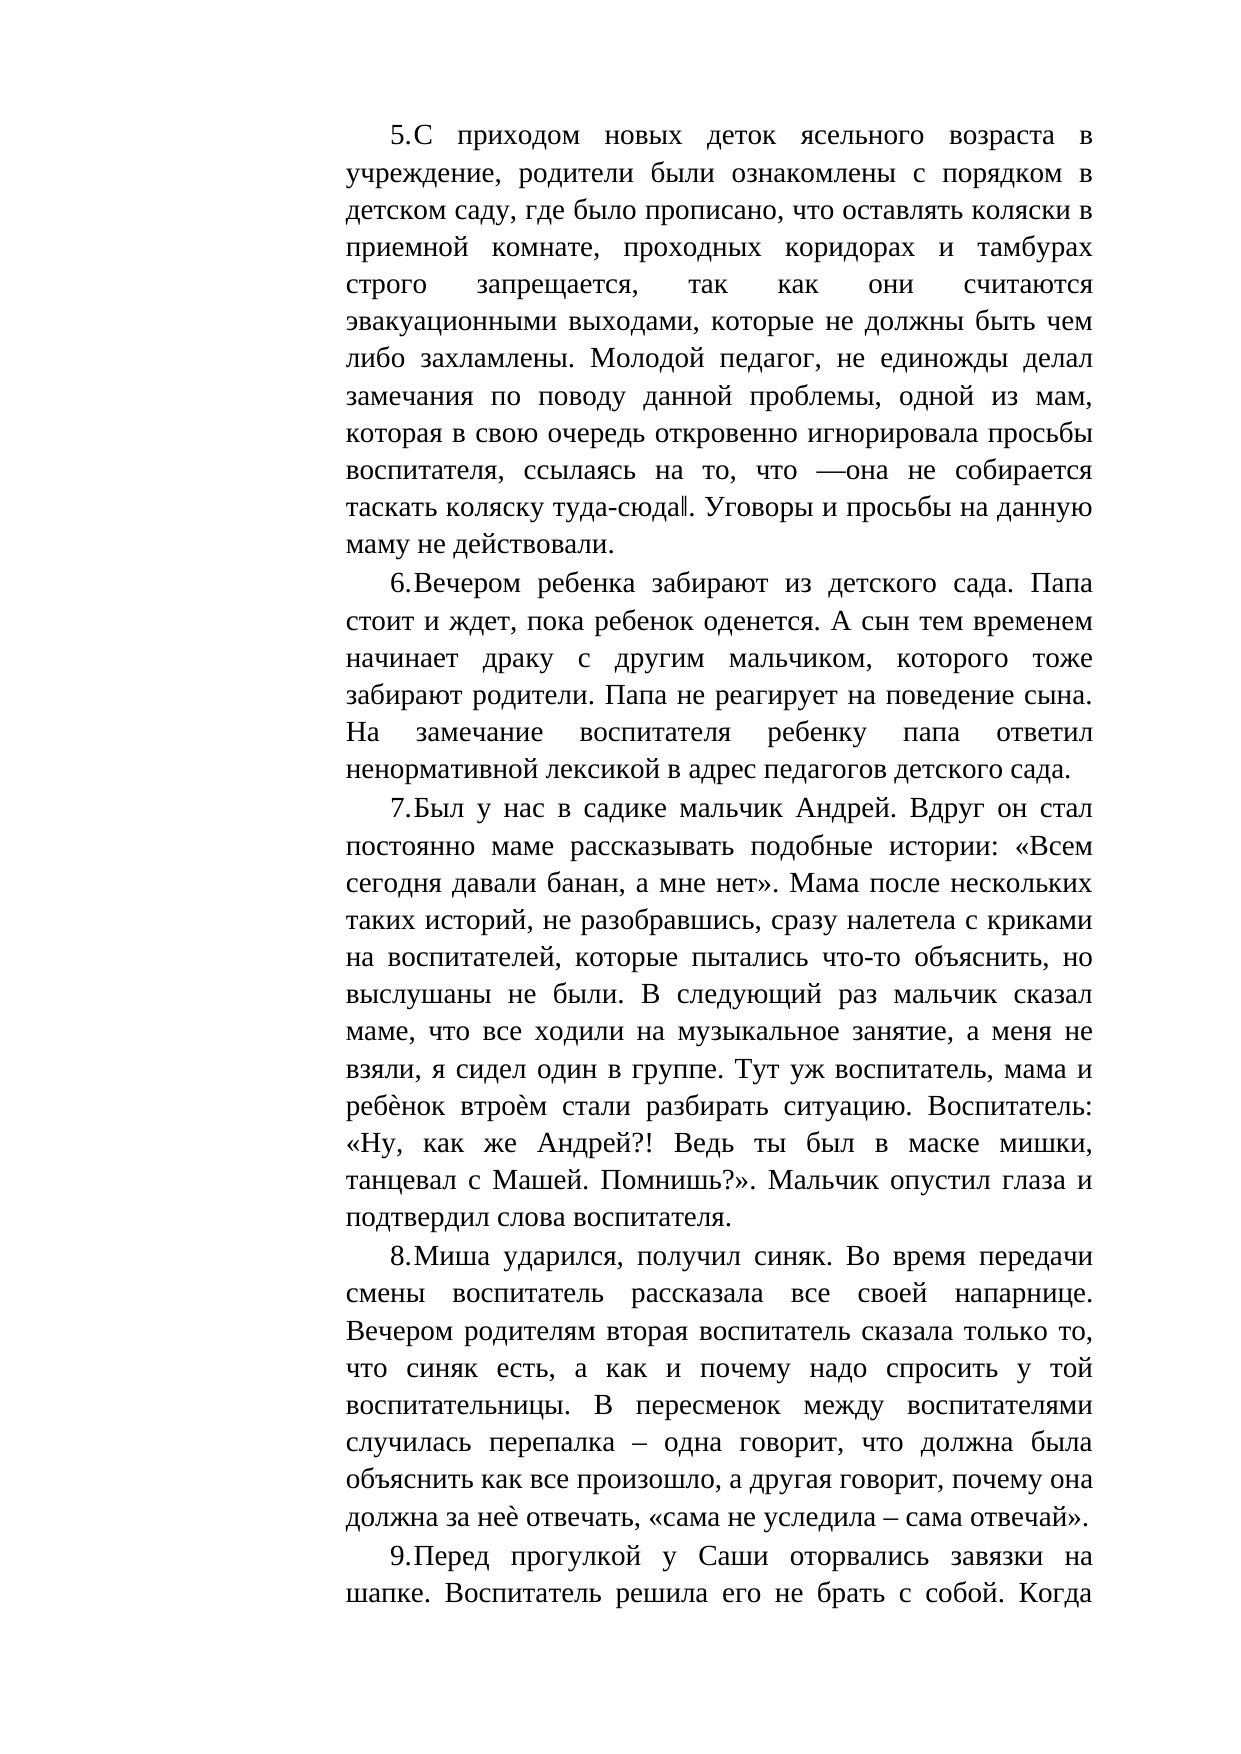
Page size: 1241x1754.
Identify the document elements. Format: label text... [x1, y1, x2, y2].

list С приходом новых деток ясельного возраста в учреждение, родители были ознакомлены с порядком в детском саду, где было прописано, что оставлять коляски в приемной комнате, проходных коридорах и тамбурах строго запрещается, так как они считаются эвакуационными выходами, которые не должны быть чем либо захламлены. Молодой педагог, не единожды делал замечания по поводу данной проблемы, одной из мам, которая в свою очередь откровенно игнорировала просьбы воспитателя, ссылаясь на то, что ―она не собирается таскать коляску туда-сюда‖. Уговоры и просьбы на данную маму не действовали. [346, 117, 1093, 560]
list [346, 1538, 1093, 1608]
list Миша ударился, получил синяк. Во время передачи смены воспитатель рассказала все своей напарнице. Вечером родителям вторая воспитатель сказала только то, что синяк есть, а как и почему надо спросить у той воспитательницы. В пересменок между воспитателями случилась перепалка – одна говорит, что должна была объяснить как все произошло, а другая говорит, почему она должна за неѐ отвечать, «сама не уследила – сама отвечай». [346, 1238, 1093, 1532]
list Вечером ребенка забирают из детского сада. Папа стоит и ждет, пока ребенок оденется. А сын тем временем начинает драку с другим мальчиком, которого тоже забирают родители. Папа не реагирует на поведение сына. На замечание воспитателя ребенку папа ответил ненормативной лексикой в адрес педагогов детского сада. [346, 566, 1093, 785]
list Был у нас в садике мальчик Андрей. Вдруг он стал постоянно маме рассказывать подобные истории: «Всем сегодня давали банан, а мне нет». Мама после нескольких таких историй, не разобравшись, сразу налетела с криками на воспитателей, которые пытались что-то объяснить, но выслушаны не были. В следующий раз мальчик сказал маме, что все ходили на музыкальное занятие, а меня не взяли, я сидел один в группе. Тут уж воспитатель, мама и ребѐнок втроѐм стали разбирать ситуацию. Воспитатель: «Ну, как же Андрей?! Ведь ты был в маске мишки, танцевал с Машей. Помнишь?». Мальчик опустил глаза и подтвердил слова воспитателя. [346, 790, 1093, 1233]
